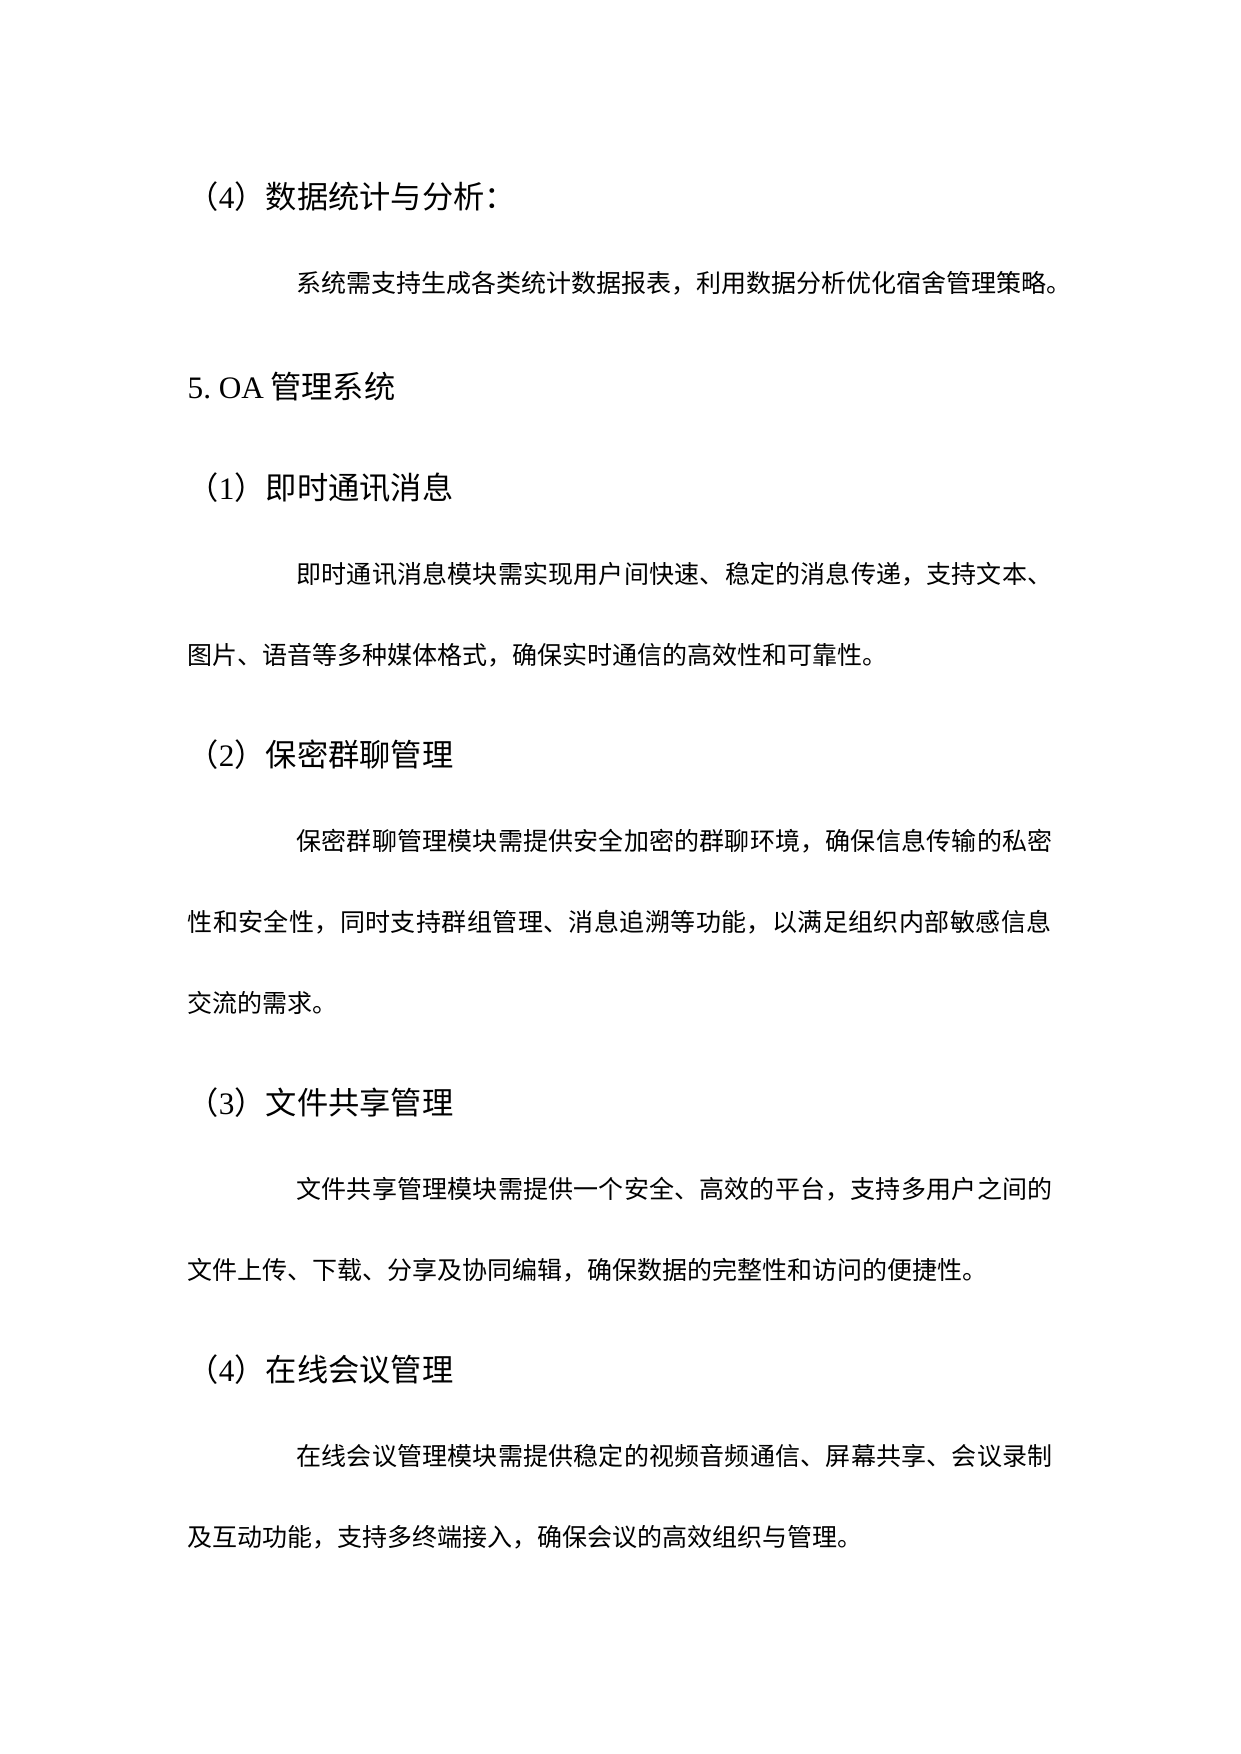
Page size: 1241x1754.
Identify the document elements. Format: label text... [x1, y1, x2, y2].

text 系统需支持生成各类统计数据报表，利用数据分析优化宿舍管理策略。 [187, 249, 1053, 314]
subtitle 在线会议管理 [187, 1335, 1053, 1400]
subtitle OA管理系统 [187, 352, 1053, 417]
subtitle 数据统计与分析： [187, 162, 1053, 227]
subtitle 即时通讯消息 [187, 453, 1053, 518]
text 即时通讯消息模块需实现用户间快速、稳定的消息传递，支持文本、图片、语音等多种媒体格式，确保实时通信的高效性和可靠性。 [187, 540, 1053, 686]
subtitle 保密群聊管理 [187, 720, 1053, 785]
subtitle 文件共享管理 [187, 1068, 1053, 1133]
text 保密群聊管理模块需提供安全加密的群聊环境，确保信息传输的私密性和安全性，同时支持群组管理、消息追溯等功能，以满足组织内部敏感信息交流的需求。 [187, 807, 1053, 1034]
text 文件共享管理模块需提供一个安全、高效的平台，支持多用户之间的文件上传、下载、分享及协同编辑，确保数据的完整性和访问的便捷性。 [187, 1155, 1053, 1301]
text 在线会议管理模块需提供稳定的视频音频通信、屏幕共享、会议录制及互动功能，支持多终端接入，确保会议的高效组织与管理。 [187, 1422, 1053, 1568]
